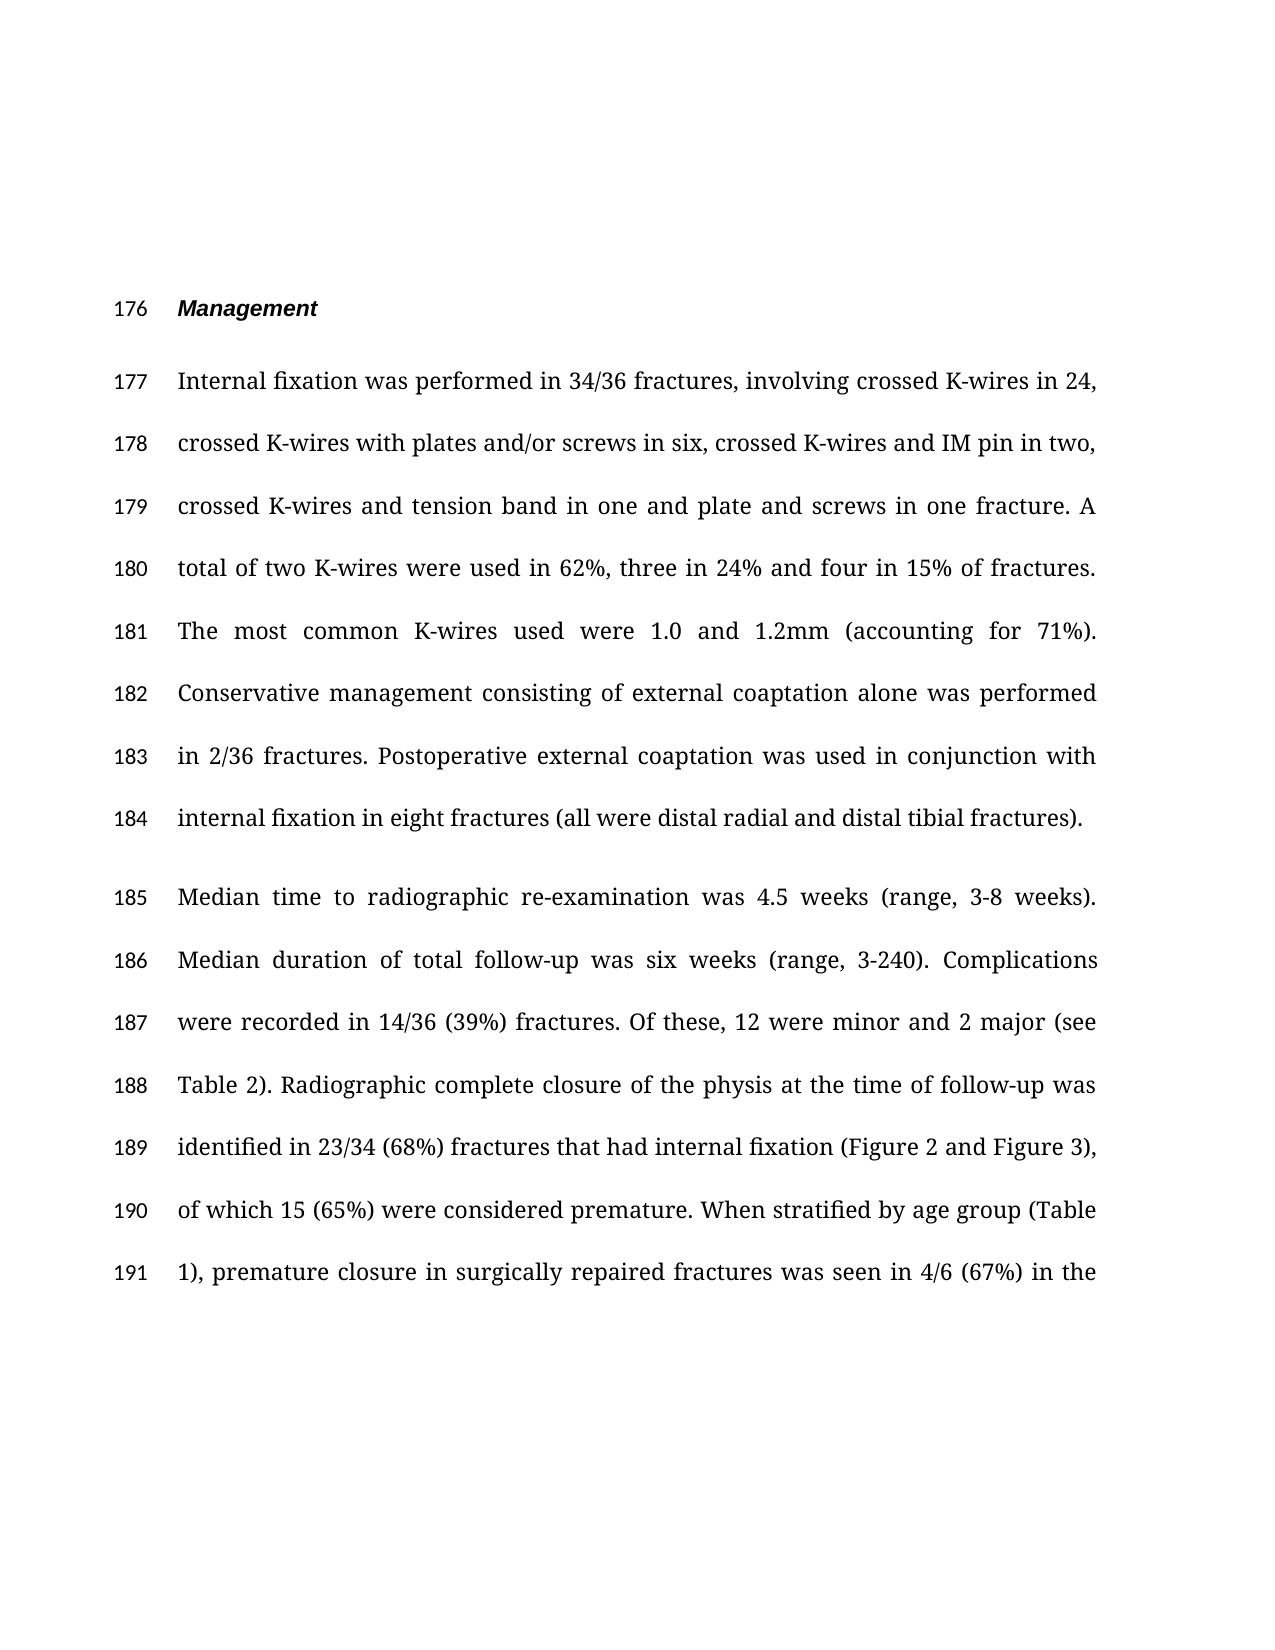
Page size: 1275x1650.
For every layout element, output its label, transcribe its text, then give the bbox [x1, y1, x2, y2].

text Internal fixation was performed in 34/36 fractures, involving crossed K-wires in 24, crossed K-wires with plates and/or screws in six, crossed K-wires and IM pin in two, crossed K-wires and tension band in one and plate and screws in one fracture. A total of two K-wires were used in 62%, three in 24% and four in 15% of fractures. The most common K-wires used were 1.0 and 1.2mm (accounting for 71%). Conservative management consisting of external coaptation alone was performed in 2/36 fractures. Postoperative external coaptation was used in conjunction with internal fixation in eight fractures (all were distal radial and distal tibial fractures). [177, 365, 1098, 833]
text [177, 881, 1098, 1288]
text Management [177, 295, 1098, 322]
